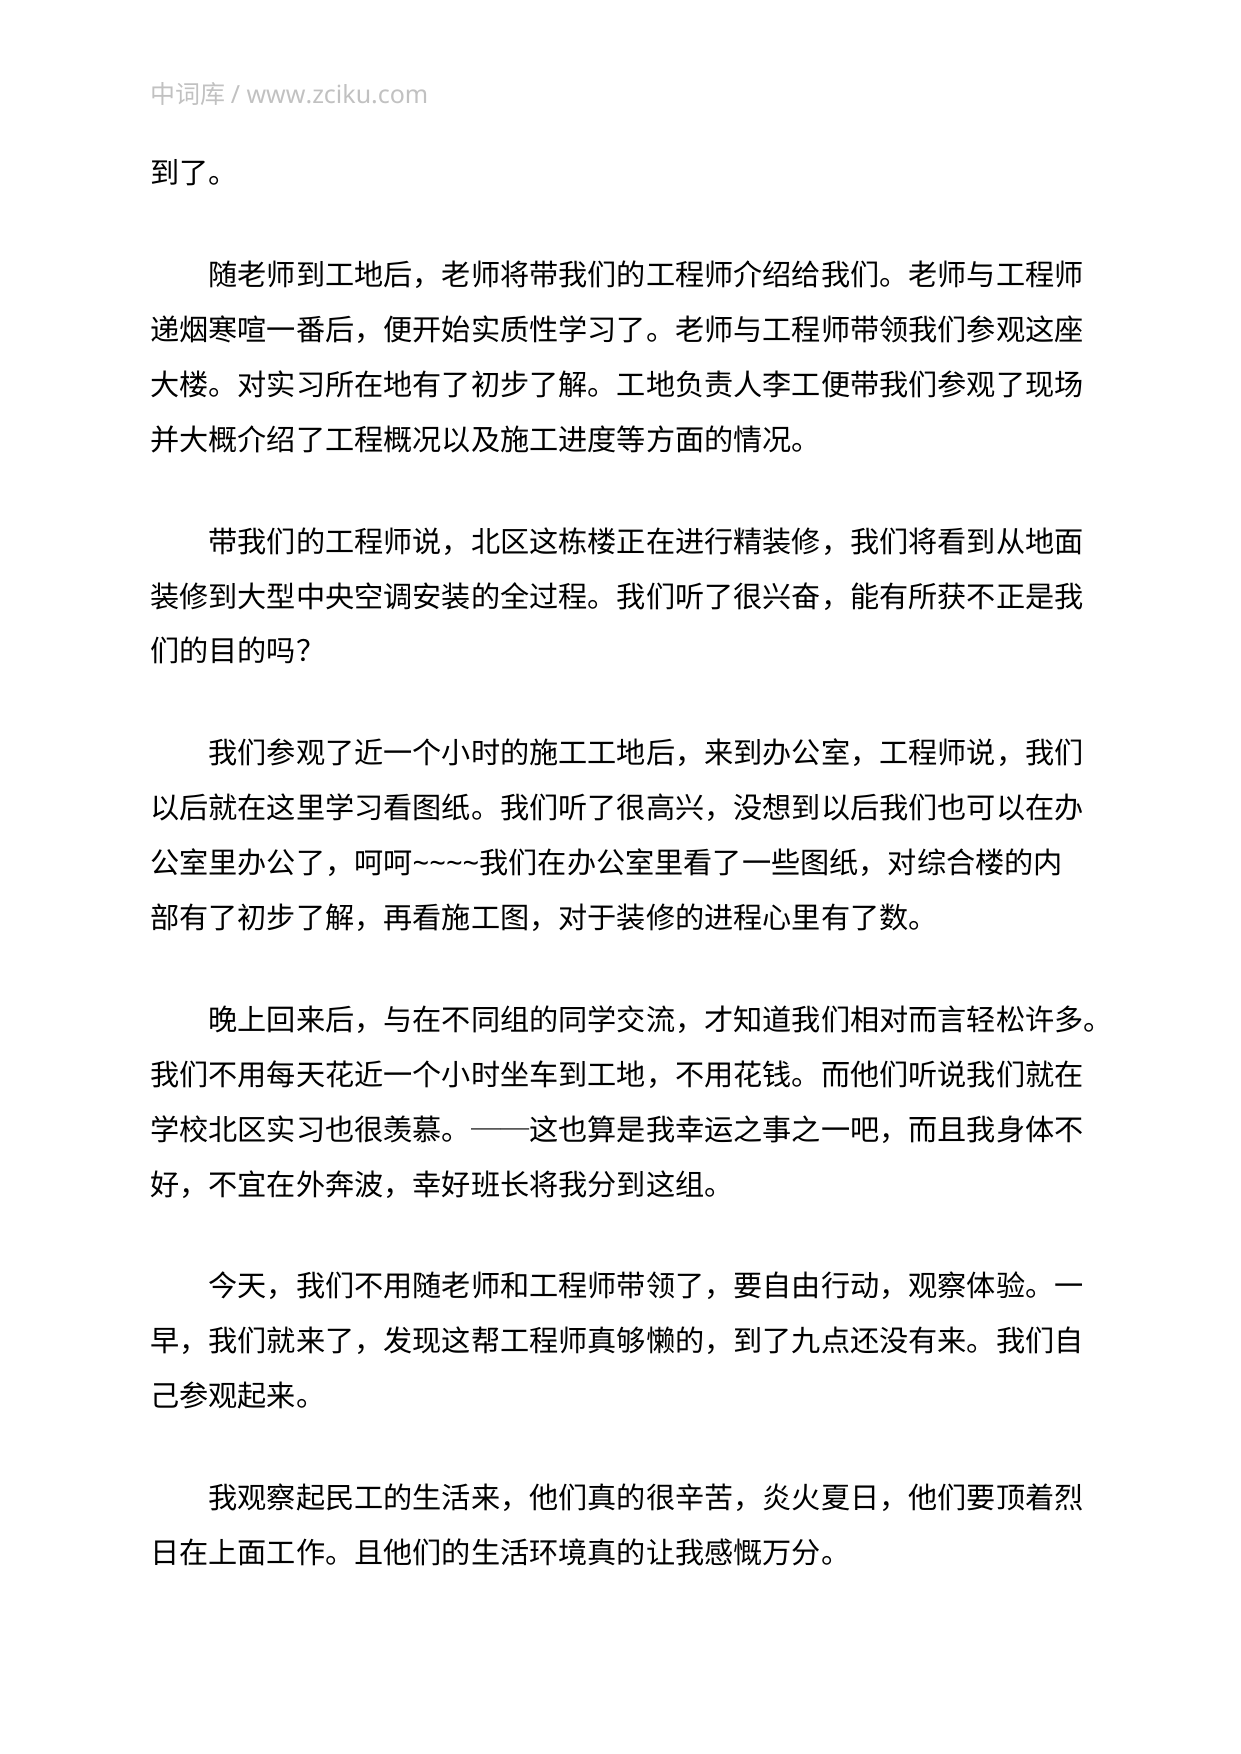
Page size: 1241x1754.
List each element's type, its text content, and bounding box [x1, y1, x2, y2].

text 我观察起民工的生活来，他们真的很辛苦，炎火夏日，他们要顶着烈日在上面工作。且他们的生活环境真的让我感慨万分。 [150, 1474, 1090, 1572]
text 我们参观了近一个小时的施工工地后，来到办公室，工程师说，我们以后就在这里学习看图纸。我们听了很高兴，没想到以后我们也可以在办公室里办公了，呵呵~~~~我们在办公室里看了一些图纸，对综合楼的内部有了初步了解，再看施工图，对于装修的进程心里有了数。 [150, 730, 1090, 937]
text 晚上回来后，与在不同组的同学交流，才知道我们相对而言轻松许多。我们不用每天花近一个小时坐车到工地，不用花钱。而他们听说我们就在学校北区实习也很羡慕。──这也算是我幸运之事之一吧，而且我身体不好，不宜在外奔波，幸好班长将我分到这组。 [150, 996, 1090, 1203]
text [150, 150, 1090, 192]
text 带我们的工程师说，北区这栋楼正在进行精装修，我们将看到从地面装修到大型中央空调安装的全过程。我们听了很兴奋，能有所获不正是我们的目的吗？ [150, 518, 1090, 670]
text 今天，我们不用随老师和工程师带领了，要自由行动，观察体验。一早，我们就来了，发现这帮工程师真够懒的，到了九点还没有来。我们自己参观起来。 [150, 1263, 1090, 1415]
text 随老师到工地后，老师将带我们的工程师介绍给我们。老师与工程师递烟寒喧一番后，便开始实质性学习了。老师与工程师带领我们参观这座大楼。对实习所在地有了初步了解。工地负责人李工便带我们参观了现场并大概介绍了工程概况以及施工进度等方面的情况。 [150, 252, 1090, 459]
